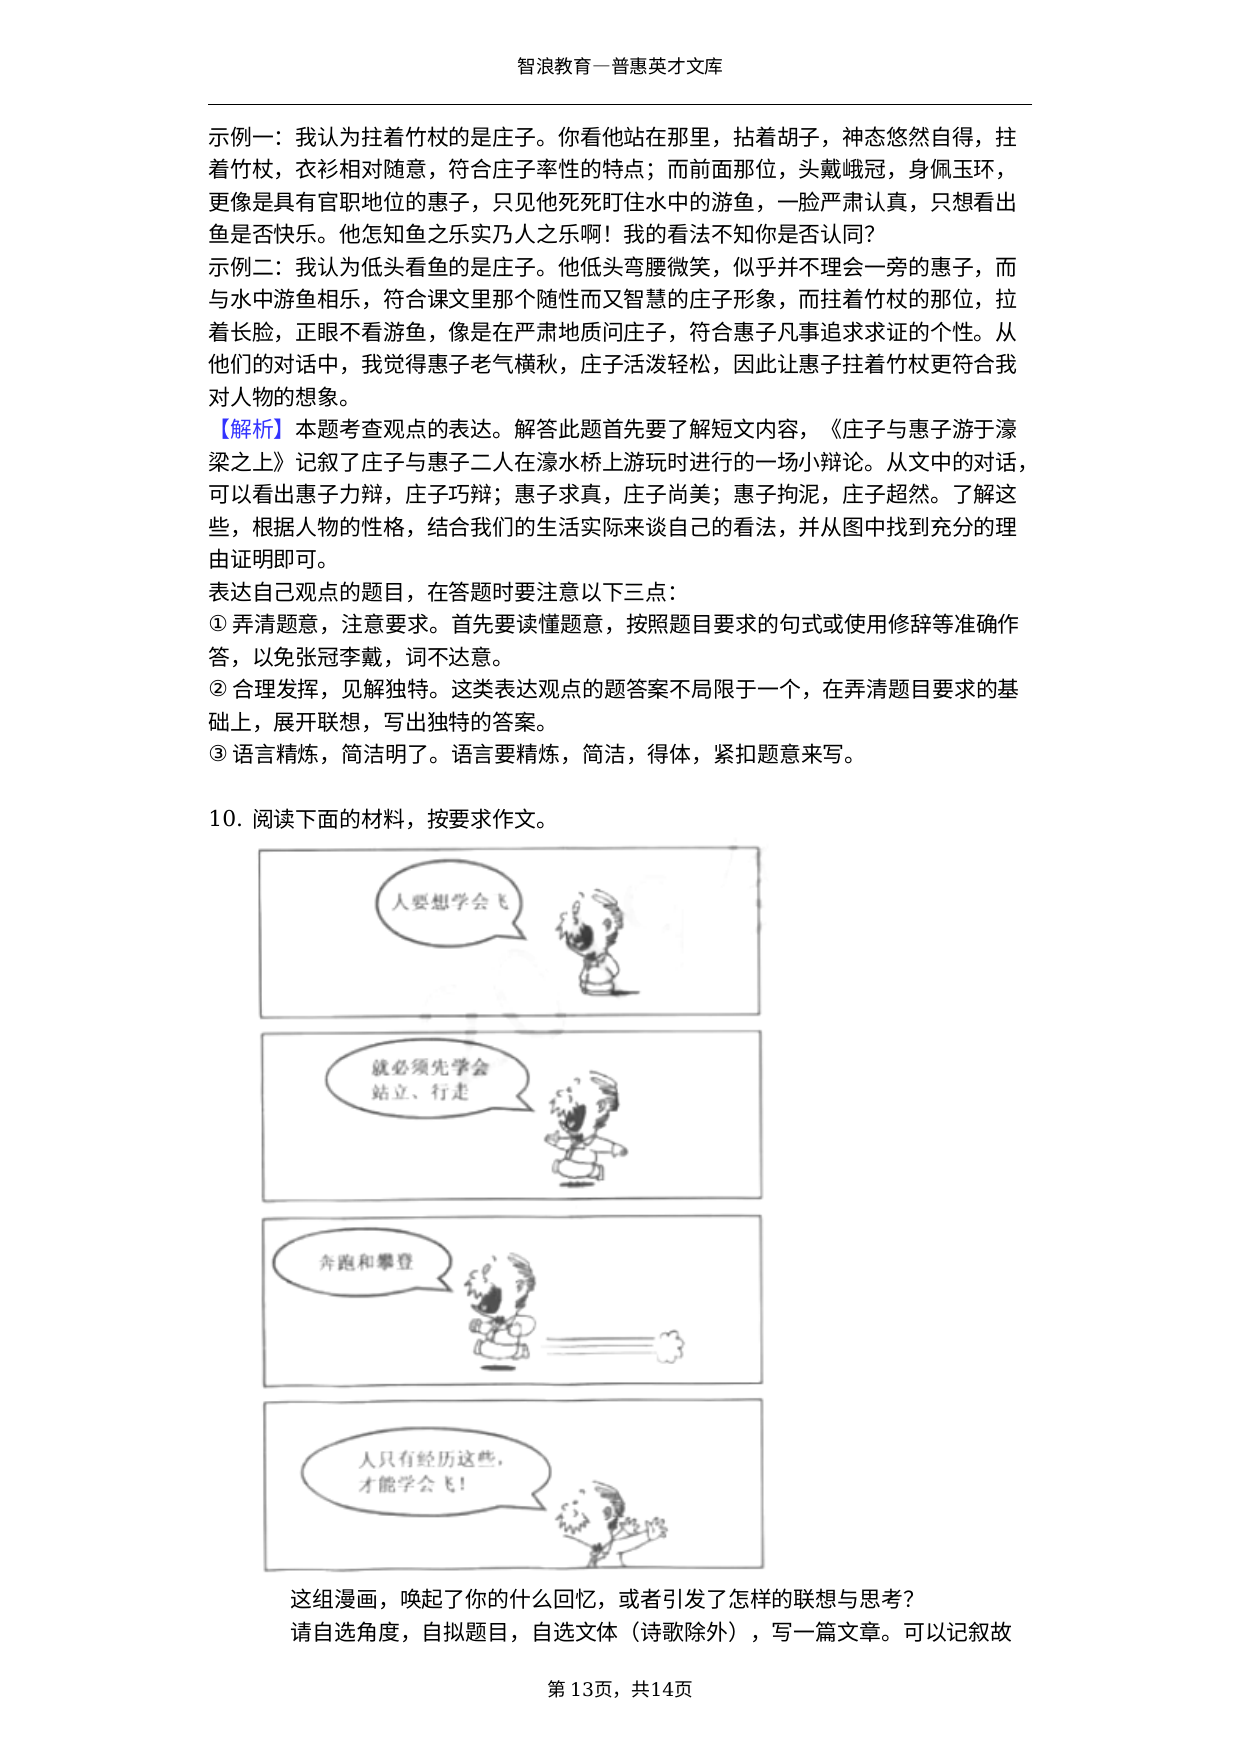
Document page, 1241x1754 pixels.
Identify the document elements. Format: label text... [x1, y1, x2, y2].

text 【解析】本题考查观点的表达。解答此题首先要了解短文内容，《庄子与惠子游于濠梁之上》记叙了庄子与惠子二人在濠水桥上游玩时进行的一场小辩论。从文中的对话，可以看出惠子力辩，庄子巧辩；惠子求真，庄子尚美；惠子拘泥，庄子超然。了解这些，根据人物的性格，结合我们的生活实际来谈自己的看法，并从图中找到充分的理由证明即可。 表达自己观点的题目，在答题时要注意以下三点： ①弄清题意，注意要求。首先要读懂题意，按照题目要求的句式或使用修辞等准确作答，以免张冠李戴，词不达意。 ②合理发挥，见解独特。这类表达观点的题答案不局限于一个，在弄清题目要求的基础上，展开联想，写出独特的答案。 ③语言精炼，简洁明了。语言要精炼，简洁，得体，紧扣题意来写。 [208, 412, 1032, 802]
picture [251, 833, 770, 1577]
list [208, 802, 1032, 1647]
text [208, 119, 1032, 412]
